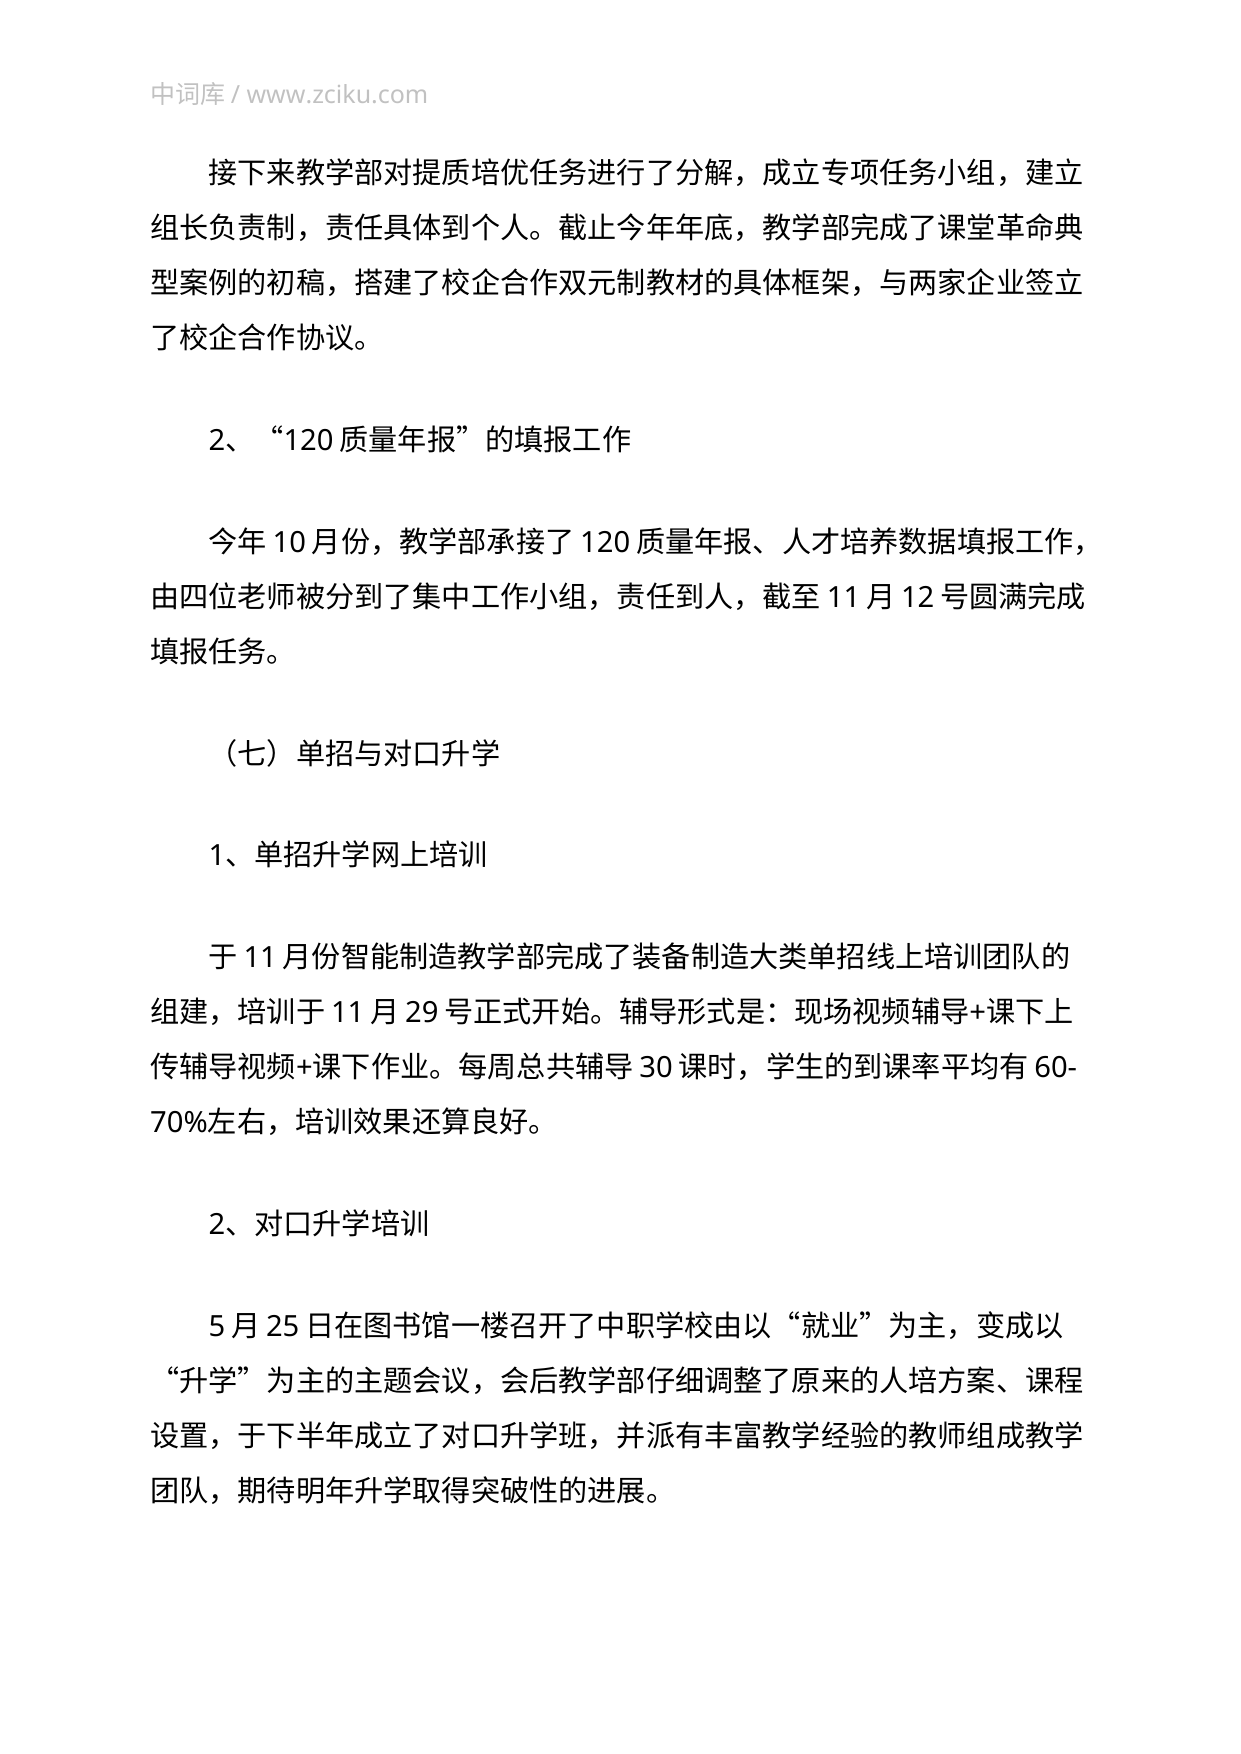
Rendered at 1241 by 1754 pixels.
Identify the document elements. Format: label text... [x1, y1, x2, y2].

text （七）单招与对口升学 [150, 730, 1090, 772]
text 接下来教学部对提质培优任务进行了分解，成立专项任务小组，建立组长负责制，责任具体到个人。截止今年年底，教学部完成了课堂革命典型案例的初稿，搭建了校企合作双元制教材的具体框架，与两家企业签立了校企合作协议。 [150, 150, 1090, 357]
text 1、单招升学网上培训 [150, 832, 1090, 874]
text 于11月份智能制造教学部完成了装备制造大类单招线上培训团队的组建，培训于11月29号正式开始。辅导形式是：现场视频辅导+课下上传辅导视频+课下作业。每周总共辅导30课时，学生的到课率平均有60-70%左右，培训效果还算良好。 [150, 934, 1090, 1141]
text 2、“120质量年报”的填报工作 [150, 416, 1090, 459]
text 今年10月份，教学部承接了120质量年报、人才培养数据填报工作，由四位老师被分到了集中工作小组，责任到人，截至11月12号圆满完成填报任务。 [150, 518, 1090, 671]
text 2、对口升学培训 [150, 1201, 1090, 1243]
text 5月25日在图书馆一楼召开了中职学校由以“就业”为主，变成以“升学”为主的主题会议，会后教学部仔细调整了原来的人培方案、课程设置，于下半年成立了对口升学班，并派有丰富教学经验的教师组成教学团队，期待明年升学取得突破性的进展。 [150, 1303, 1090, 1510]
